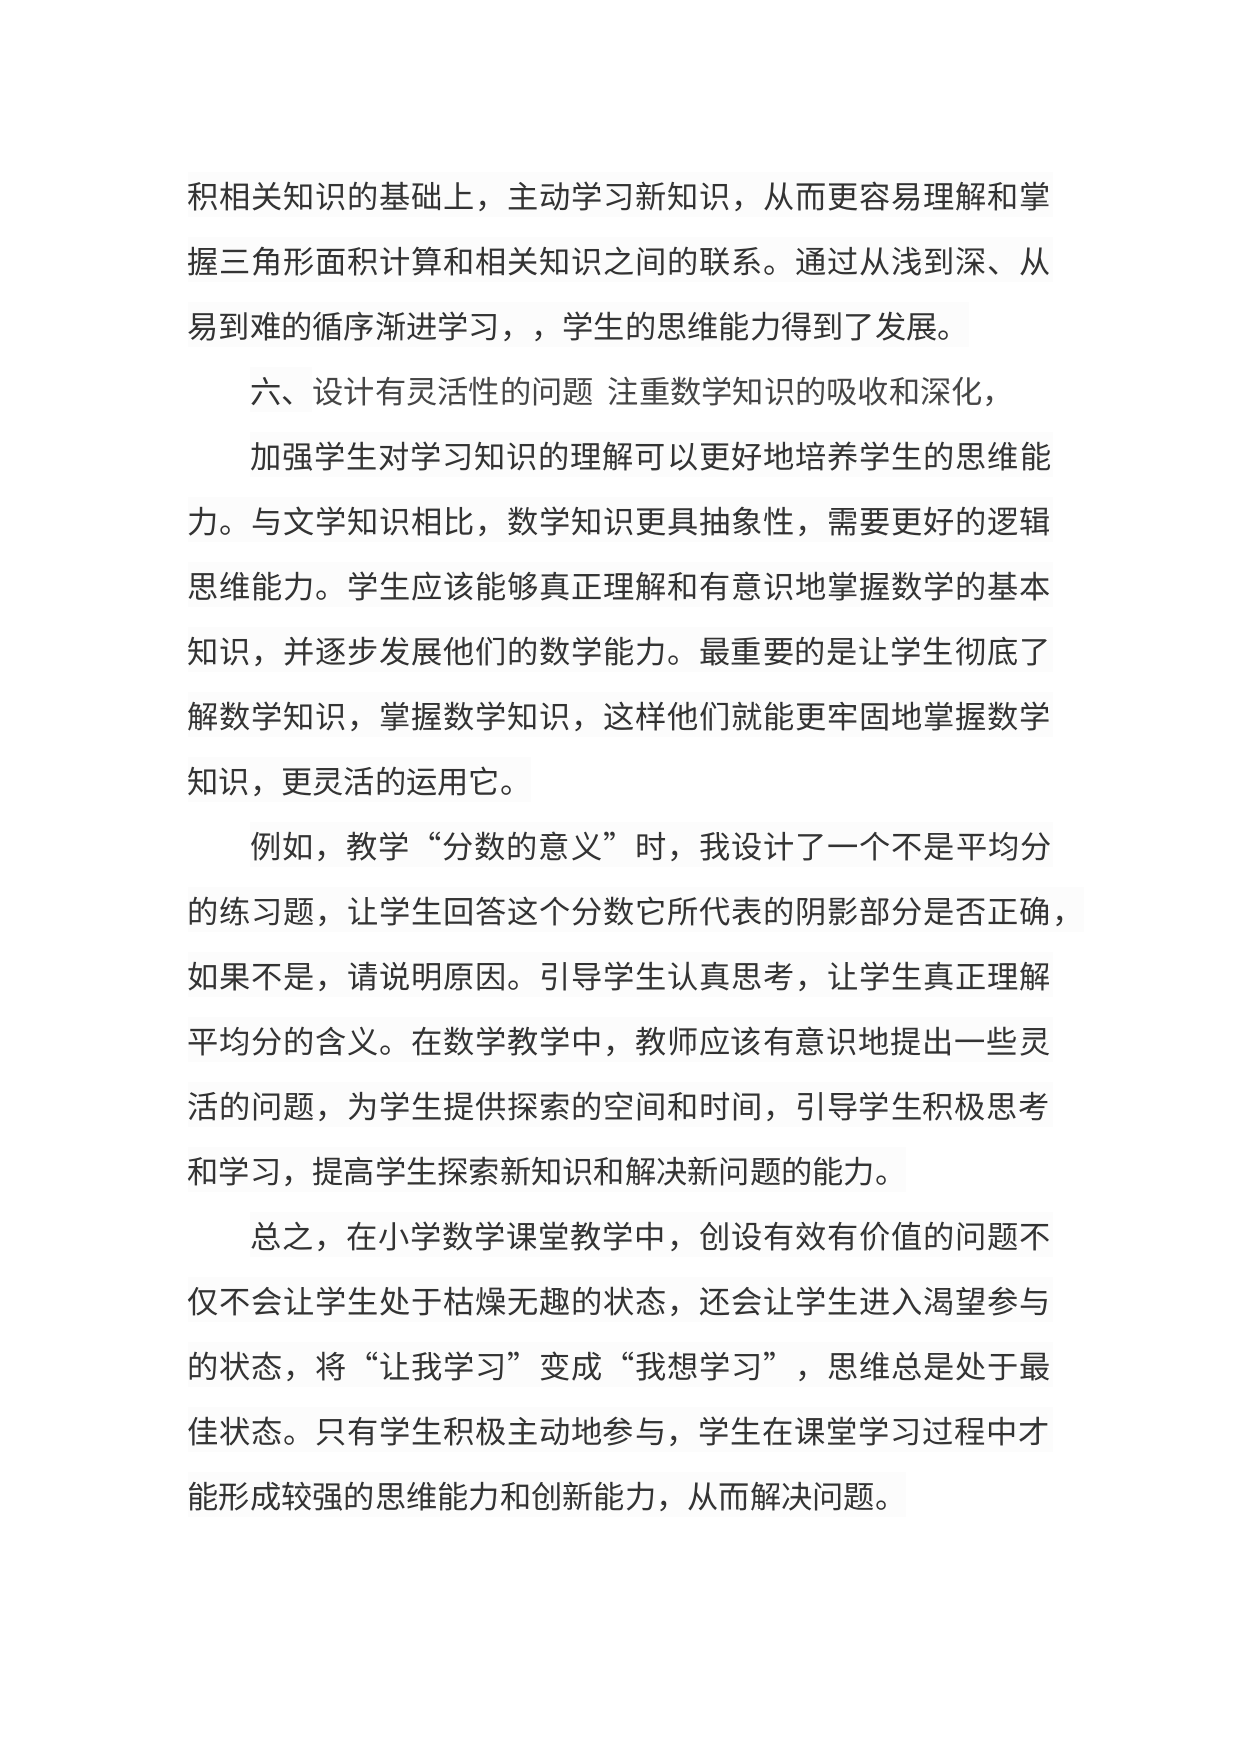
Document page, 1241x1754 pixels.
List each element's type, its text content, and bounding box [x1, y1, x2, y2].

text 六、设计有灵活性的问题 注重数学知识的吸收和深化， [187, 357, 1053, 422]
text 总之，在小学数学课堂教学中，创设有效有价值的问题不仅不会让学生处于枯燥无趣的状态，还会让学生进入渴望参与的状态，将“让我学习”变成“我想学习”，思维总是处于最佳状态。只有学生积极主动地参与，学生在课堂学习过程中才能形成较强的思维能力和创新能力，从而解决问题。 [187, 1202, 1053, 1527]
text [187, 162, 1053, 357]
text 加强学生对学习知识的理解可以更好地培养学生的思维能力。与文学知识相比，数学知识更具抽象性，需要更好的逻辑思维能力。学生应该能够真正理解和有意识地掌握数学的基本知识，并逐步发展他们的数学能力。最重要的是让学生彻底了解数学知识，掌握数学知识，这样他们就能更牢固地掌握数学知识，更灵活的运用它。 [187, 422, 1053, 812]
text 例如，教学“分数的意义”时，我设计了一个不是平均分的练习题，让学生回答这个分数它所代表的阴影部分是否正确，如果不是，请说明原因。引导学生认真思考，让学生真正理解平均分的含义。在数学教学中，教师应该有意识地提出一些灵活的问题，为学生提供探索的空间和时间，引导学生积极思考和学习，提高学生探索新知识和解决新问题的能力。 [187, 812, 1053, 1202]
